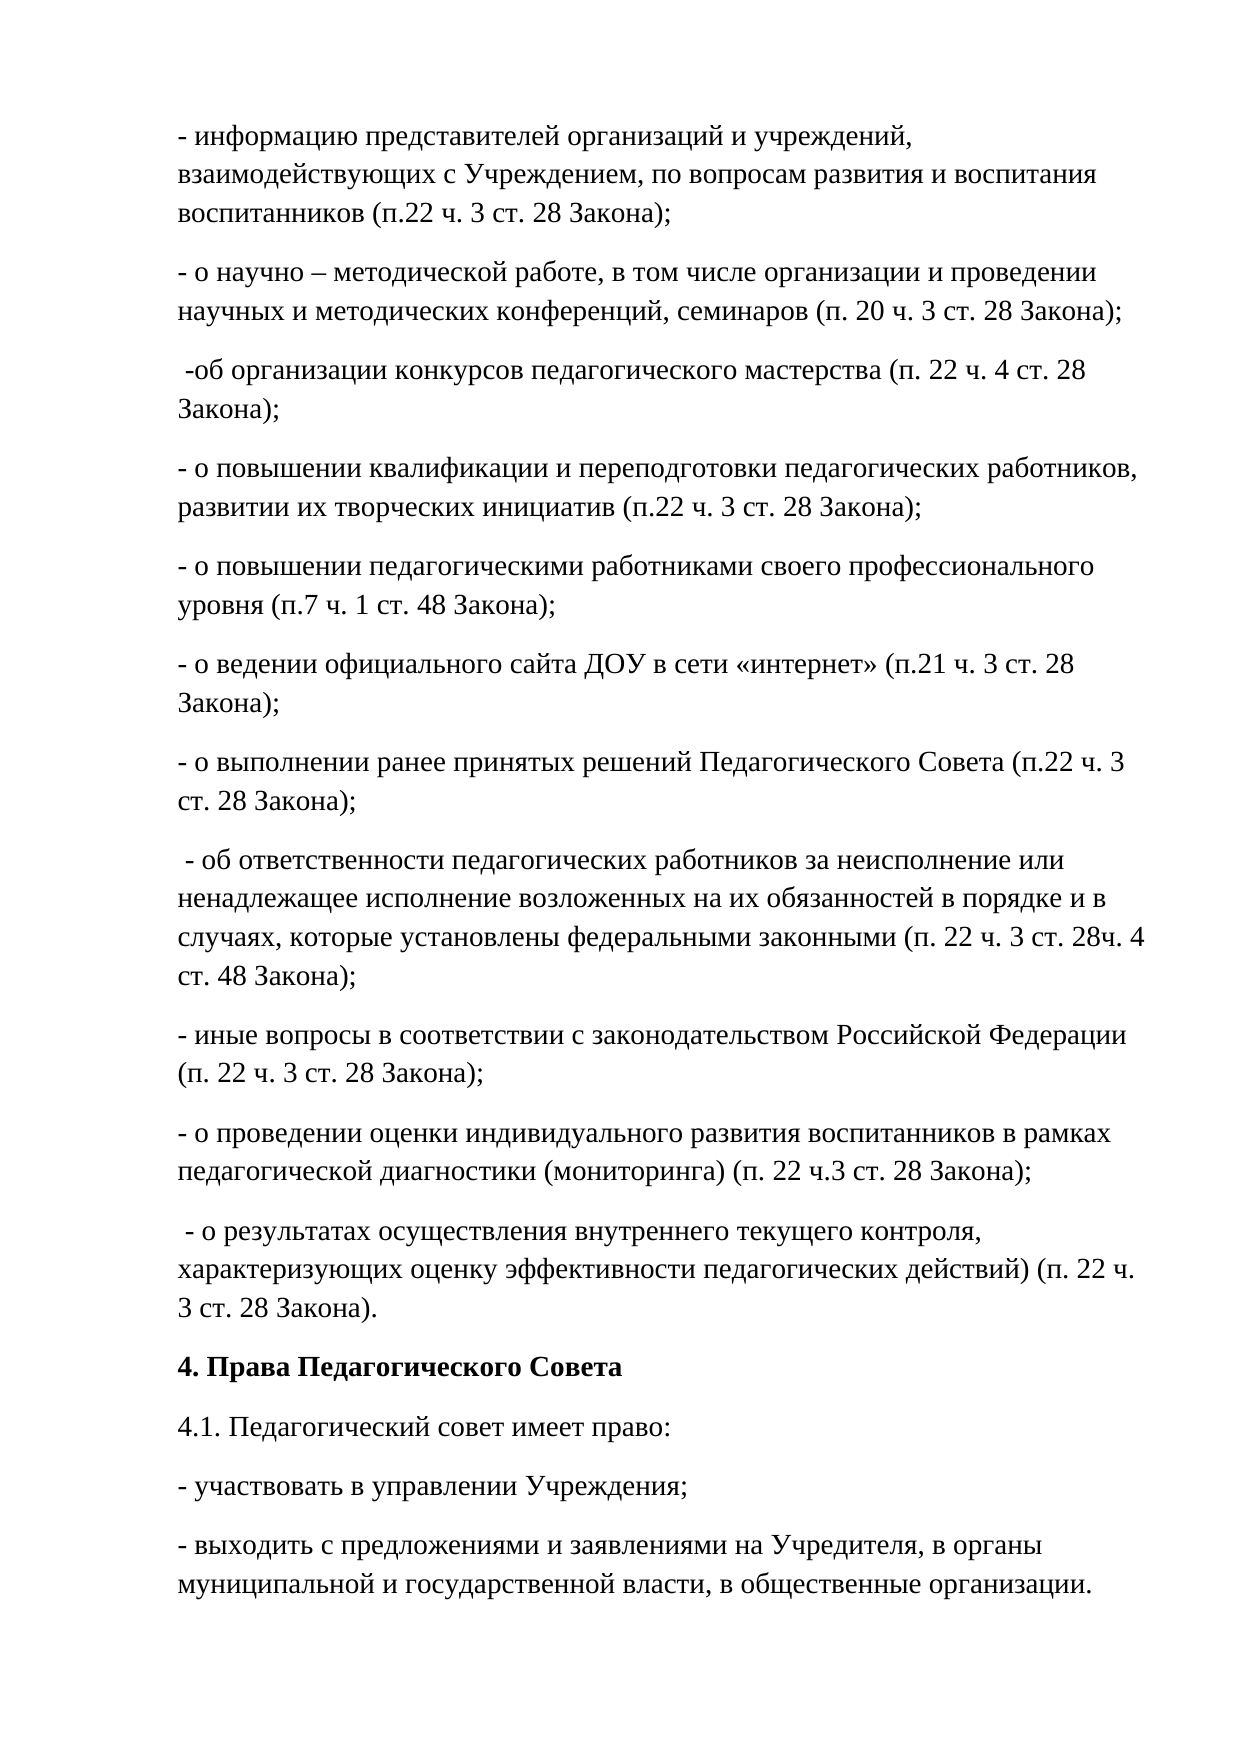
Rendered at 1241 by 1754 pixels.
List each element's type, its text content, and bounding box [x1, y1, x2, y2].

text - о результатах осуществления внутреннего текущего контроля, характеризующих оценку эффективности педагогических действий) (п. 22 ч. 3 ст. 28 Закона). [177, 1213, 1152, 1323]
text - о повышении квалификации и переподготовки педагогических работников, развитии их творческих инициатив (п.22 ч. 3 ст. 28 Закона); [177, 450, 1152, 522]
text - информацию представителей организаций и учреждений, взаимодействующих с Учреждением, по вопросам развития и воспитания воспитанников (п.22 ч. 3 ст. 28 Закона); [177, 118, 1152, 229]
text - о повышении педагогическими работниками своего профессионального уровня (п.7 ч. 1 ст. 48 Закона); [177, 548, 1152, 620]
text -об организации конкурсов педагогического мастерства (п. 22 ч. 4 ст. 28 Закона); [177, 352, 1152, 424]
text - об ответственности педагогических работников за неисполнение или ненадлежащее исполнение возложенных на их обязанностей в порядке и в случаях, которые установлены федеральными законными (п. 22 ч. 3 ст. 28ч. 4 ст. 48 Закона); [177, 842, 1152, 991]
text - о выполнении ранее принятых решений Педагогического Совета (п.22 ч. 3 ст. 28 Закона); [177, 744, 1152, 816]
text - о ведении официального сайта ДОУ в сети «интернет» (п.21 ч. 3 ст. 28 Закона); [177, 646, 1152, 718]
text - иные вопросы в соответствии с законодательством Российской Федерации (п. 22 ч. 3 ст. 28 Закона); [177, 1017, 1152, 1089]
text 4.1. Педагогический совет имеет право: [177, 1409, 1152, 1442]
text - о проведении оценки индивидуального развития воспитанников в рамках педагогической диагностики (мониторинга) (п. 22 ч.3 ст. 28 Закона); [177, 1115, 1152, 1187]
text - о научно – методической работе, в том числе организации и проведении научных и методических конференций, семинаров (п. 20 ч. 3 ст. 28 Закона); [177, 254, 1152, 327]
text - выходить с предложениями и заявлениями на Учредителя, в органы муниципальной и государственной власти, в общественные организации. [177, 1527, 1152, 1599]
text 4. Права Педагогического Совета [177, 1349, 1152, 1383]
text - участвовать в управлении Учреждения; [177, 1468, 1152, 1502]
